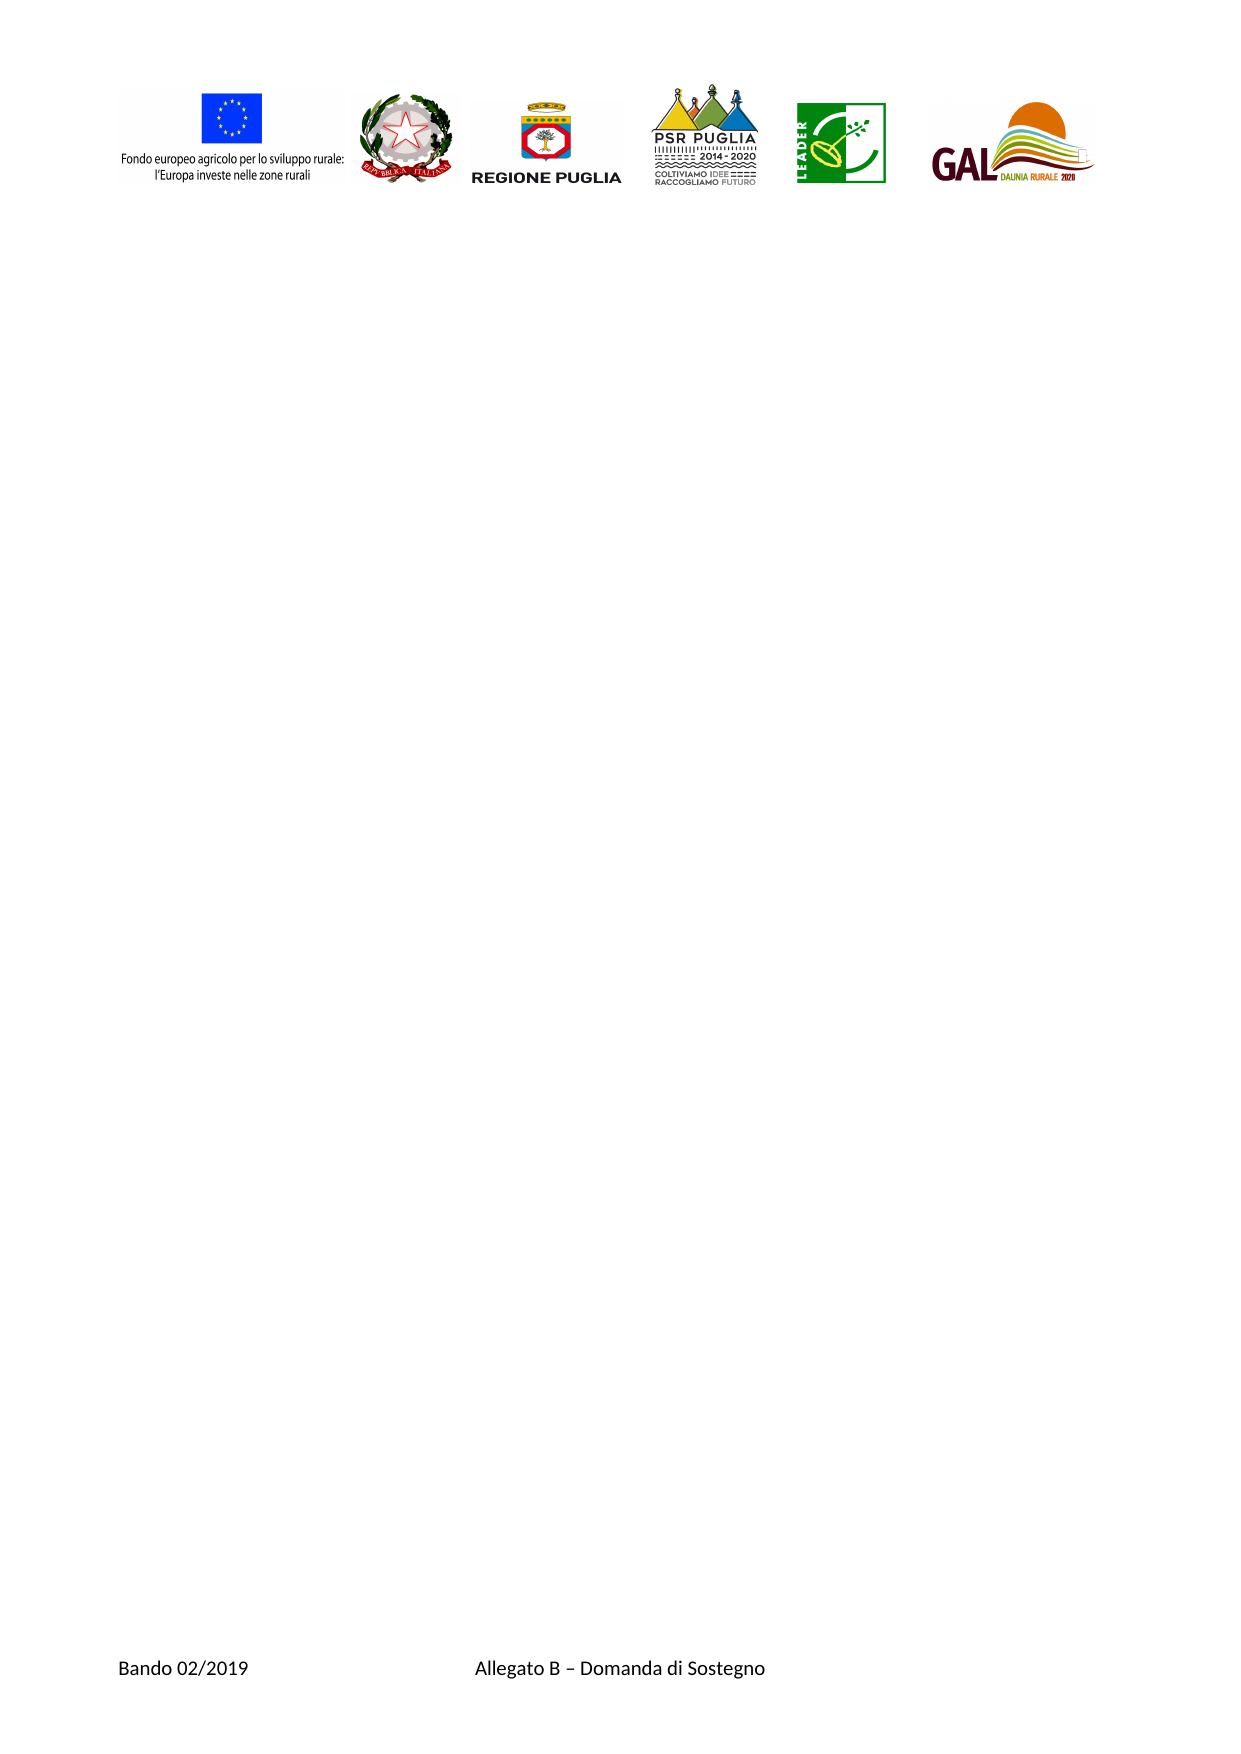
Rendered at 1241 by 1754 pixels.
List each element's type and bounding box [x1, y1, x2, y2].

picture [795, 101, 888, 185]
picture [470, 100, 624, 185]
picture [929, 99, 1097, 185]
picture [351, 92, 461, 185]
picture [118, 90, 347, 185]
